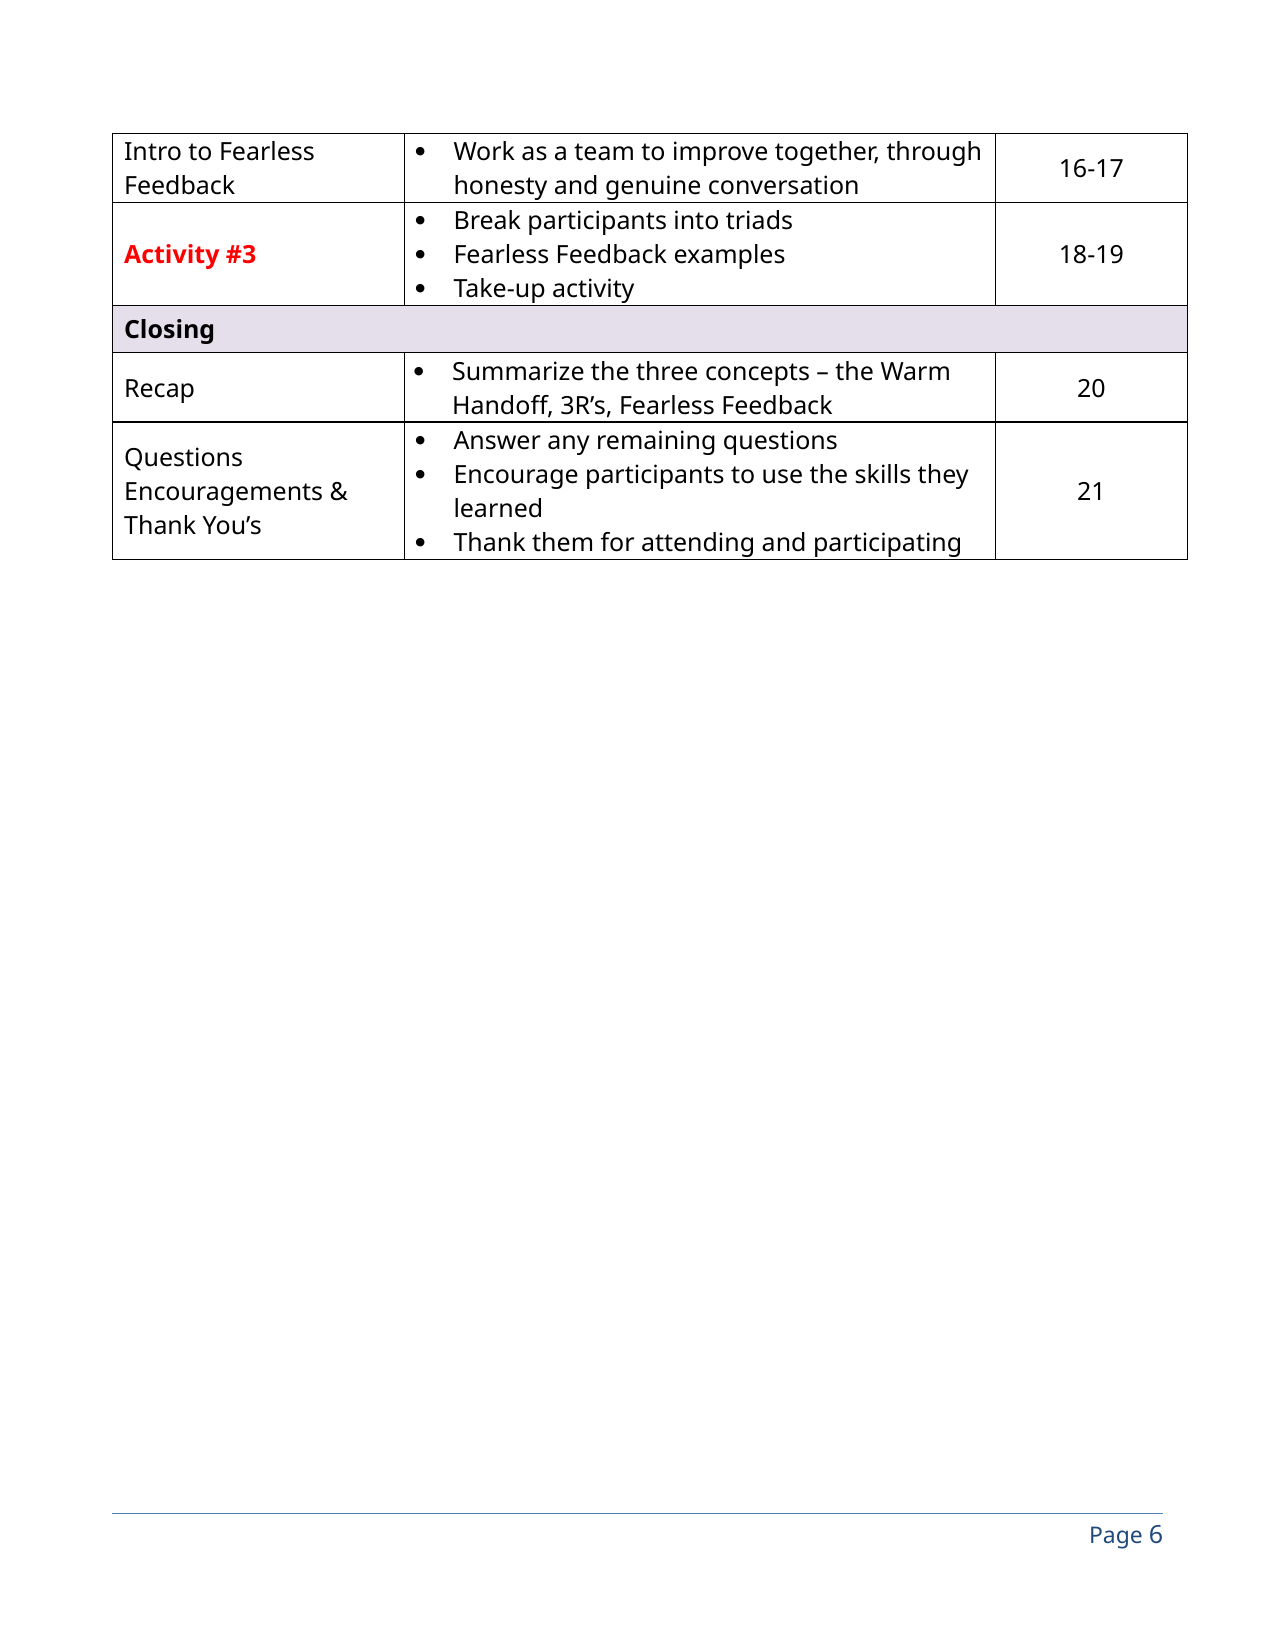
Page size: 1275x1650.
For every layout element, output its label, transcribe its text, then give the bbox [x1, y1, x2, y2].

table_cell Work as a team to improve together, through honesty and genuine conversation [405, 134, 995, 202]
table_cell Recap [113, 353, 404, 421]
table_cell Questions Encouragements & Thank You’s [113, 423, 404, 559]
table_cell Activity #3 [113, 203, 404, 305]
table_cell Intro to Fearless Feedback [113, 134, 404, 202]
table_cell 21 [996, 423, 1187, 559]
table_cell 20 [996, 353, 1187, 421]
table_cell Break participants into triads Fearless Feedback examples Take-up activity [405, 203, 995, 305]
table_cell Answer any remaining questions Encourage participants to use the skills they learned Thank them for attending and participating [405, 423, 995, 559]
table_cell 16-17 [996, 134, 1187, 202]
table_cell 18-19 [996, 203, 1187, 305]
table_cell Closing [113, 306, 1187, 352]
table_cell Summarize the three concepts – the Warm Handoff, 3R’s, Fearless Feedback [405, 353, 995, 421]
